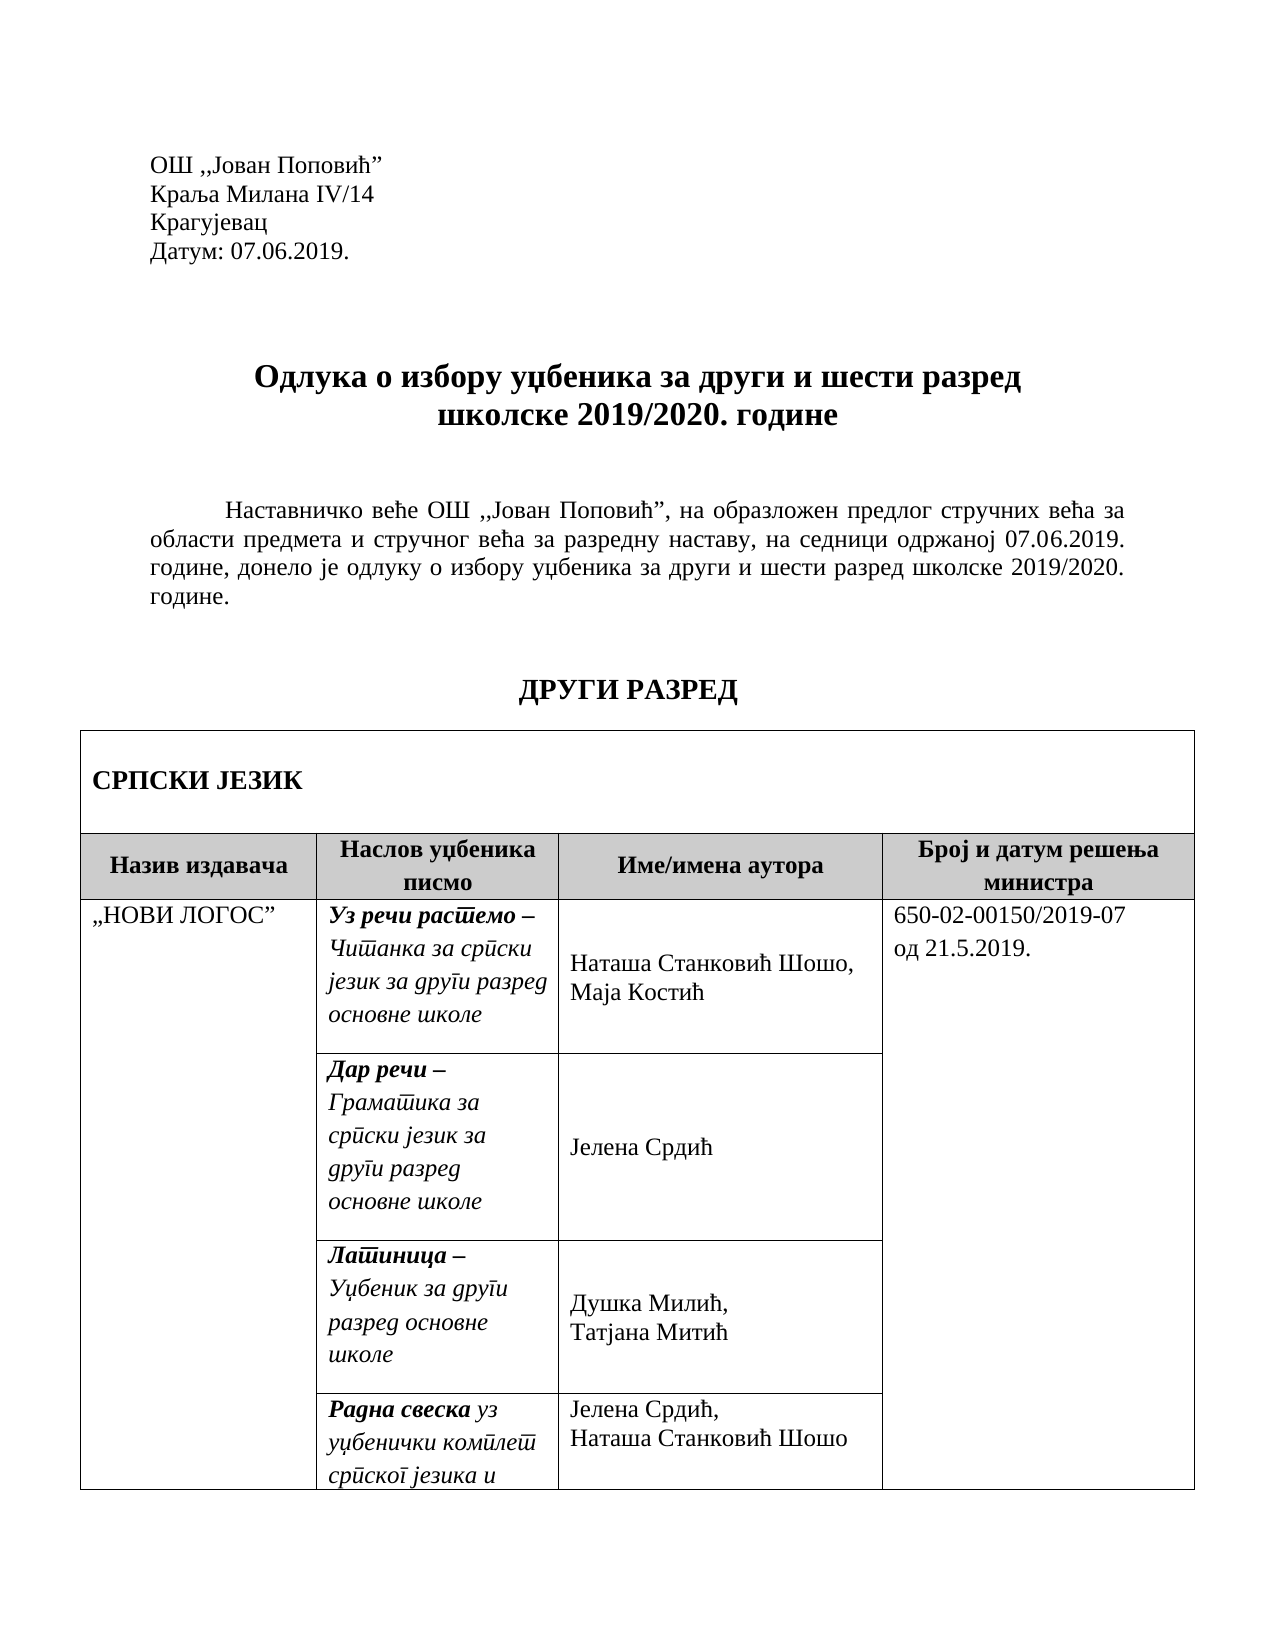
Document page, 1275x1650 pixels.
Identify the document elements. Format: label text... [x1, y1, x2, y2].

table_cell Наслов уџбеника писмо [317, 834, 558, 899]
table_cell 650-02-00150/2019-07 од 21.5.2019. [883, 900, 1194, 1489]
text Датум: 07.06.2019. [150, 236, 1125, 265]
text ДРУГИ РАЗРЕД [19, 672, 1237, 706]
text Краља Милана IV/14 [150, 179, 1125, 207]
table_cell Латиница ‒ Уџбеник за други разред основне школе [317, 1241, 558, 1393]
table_header СРПСКИ ЈЕЗИК [81, 731, 1194, 833]
table_cell Дар речи ‒ Граматика за српски језик за други разред основне школе [317, 1054, 558, 1239]
table_cell Јелена Срдић [559, 1054, 882, 1239]
table_cell Наташа Станковић Шошо, Маја Костић [559, 900, 882, 1053]
table_cell Душка Милић, Татјана Митић [559, 1241, 882, 1393]
table_cell „НОВИ ЛОГОС” [81, 900, 316, 1489]
table_cell Уз речи растемо – Читанка за српски језик за други разред основне школе [317, 900, 558, 1053]
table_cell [317, 1394, 558, 1489]
text ОШ ,,Јован Поповић” [150, 150, 1125, 179]
text Одлука о избору уџбеника за други и шести разред [150, 356, 1125, 394]
table_cell Број и датум решења министра [883, 834, 1194, 899]
text Наставничко веће ОШ ,,Јован Поповић”, на образложен предлог стручних већа за области предмета и стручног већа за разредну наставу, на седници одржаној 07.06.2019. године, донело је одлуку о избору уџбеника за други и шести разред школске 2019/2020. године. [150, 495, 1125, 610]
table_cell Назив издавача [81, 834, 316, 899]
text школске 2019/2020. године [150, 394, 1125, 433]
text Крагујевац [150, 207, 1125, 236]
table_cell Име/имена аутора [559, 834, 882, 899]
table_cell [559, 1394, 882, 1489]
